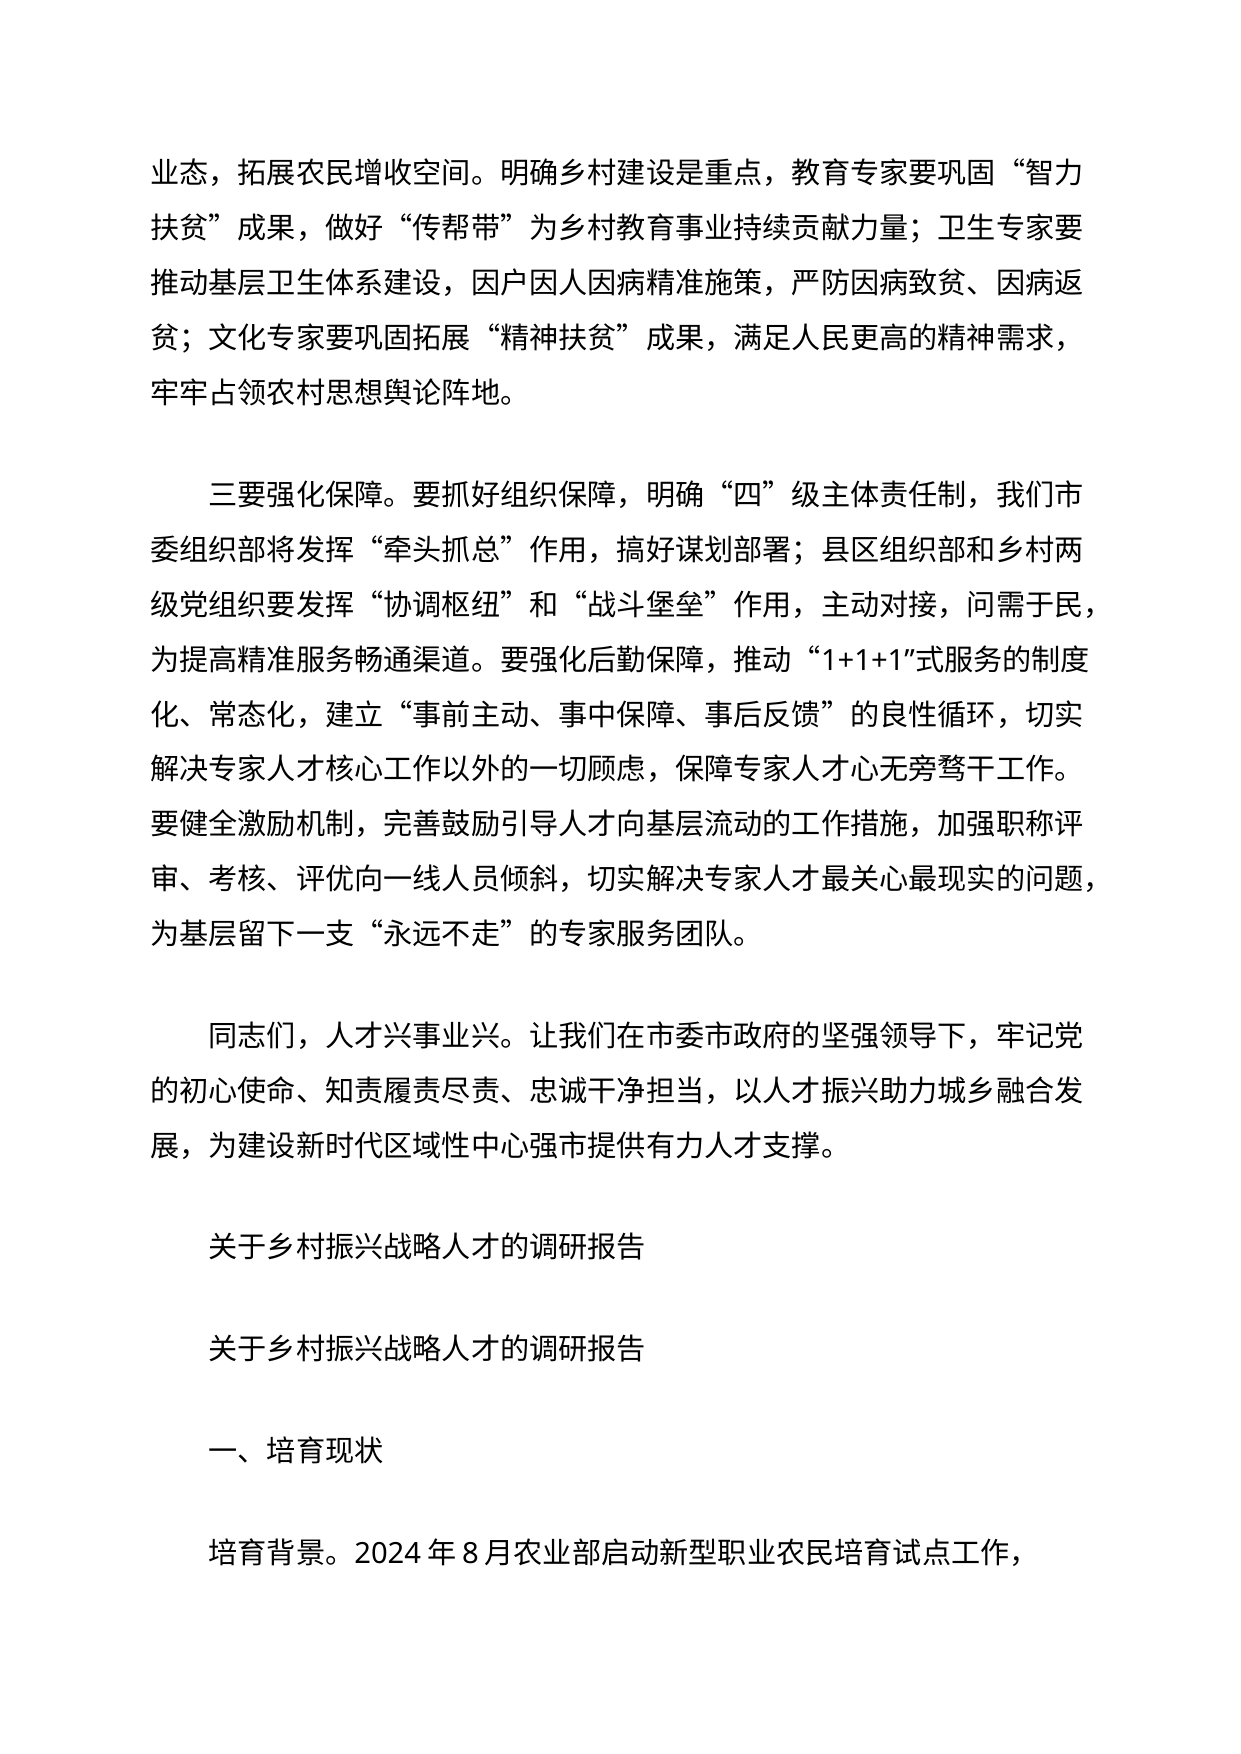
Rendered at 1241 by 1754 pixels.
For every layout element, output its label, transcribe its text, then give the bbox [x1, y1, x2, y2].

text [150, 1529, 1090, 1572]
text 同志们，人才兴事业兴。让我们在市委市政府的坚强领导下，牢记党的初心使命、知责履责尽责、忠诚干净担当，以人才振兴助力城乡融合发展，为建设新时代区域性中心强市提供有力人才支撑。 [150, 1012, 1090, 1164]
text 三要强化保障。要抓好组织保障，明确“四”级主体责任制，我们市委组织部将发挥“牵头抓总”作用，搞好谋划部署；县区组织部和乡村两级党组织要发挥“协调枢纽”和“战斗堡垒”作用，主动对接，问需于民，为提高精准服务畅通渠道。要强化后勤保障，推动“1+1+1”式服务的制度化、常态化，建立“事前主动、事中保障、事后反馈”的良性循环，切实解决专家人才核心工作以外的一切顾虑，保障专家人才心无旁骛干工作。要健全激励机制，完善鼓励引导人才向基层流动的工作措施，加强职称评审、考核、评优向一线人员倾斜，切实解决专家人才最关心最现实的问题，为基层留下一支“永远不走”的专家服务团队。 [150, 471, 1090, 953]
text 一、培育现状 [150, 1427, 1090, 1470]
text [150, 150, 1090, 412]
text 关于乡村振兴战略人才的调研报告 [150, 1326, 1090, 1368]
text 关于乡村振兴战略人才的调研报告 [150, 1224, 1090, 1266]
